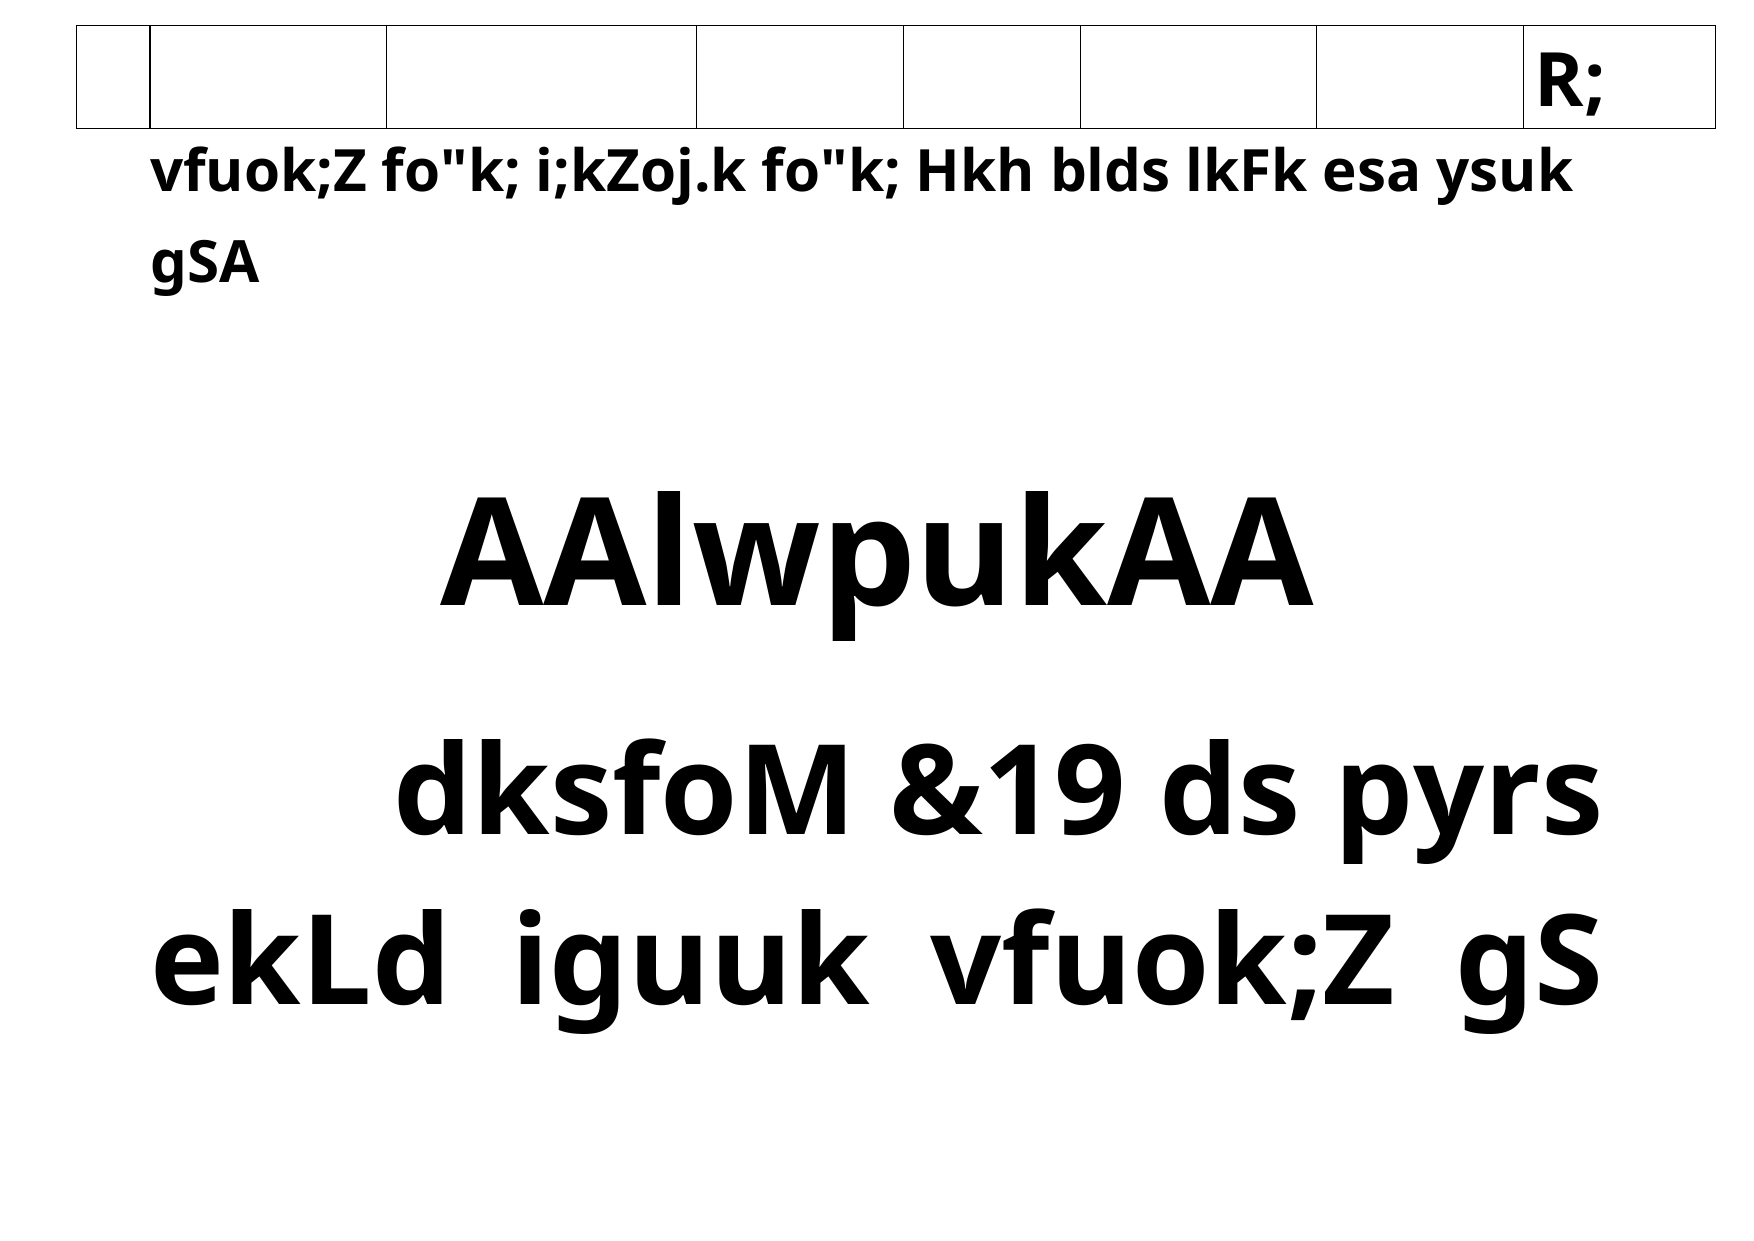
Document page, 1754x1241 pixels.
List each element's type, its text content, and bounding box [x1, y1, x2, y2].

table_cell vaxzsth lkfgR; [1524, 26, 1715, 128]
table_cell [697, 26, 903, 128]
text vfuok;Z fo"k; i;kZoj.k fo"k; Hkh blds lkFk esa ysuk gSA [150, 129, 1604, 300]
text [150, 701, 1604, 1041]
table_cell [387, 26, 696, 128]
table_cell 7 [77, 26, 149, 128]
table_cell [1317, 26, 1523, 128]
text AAlwpukAA [150, 445, 1604, 649]
table_cell [151, 26, 386, 128]
table_cell [904, 26, 1080, 128]
table_cell [1081, 26, 1316, 128]
